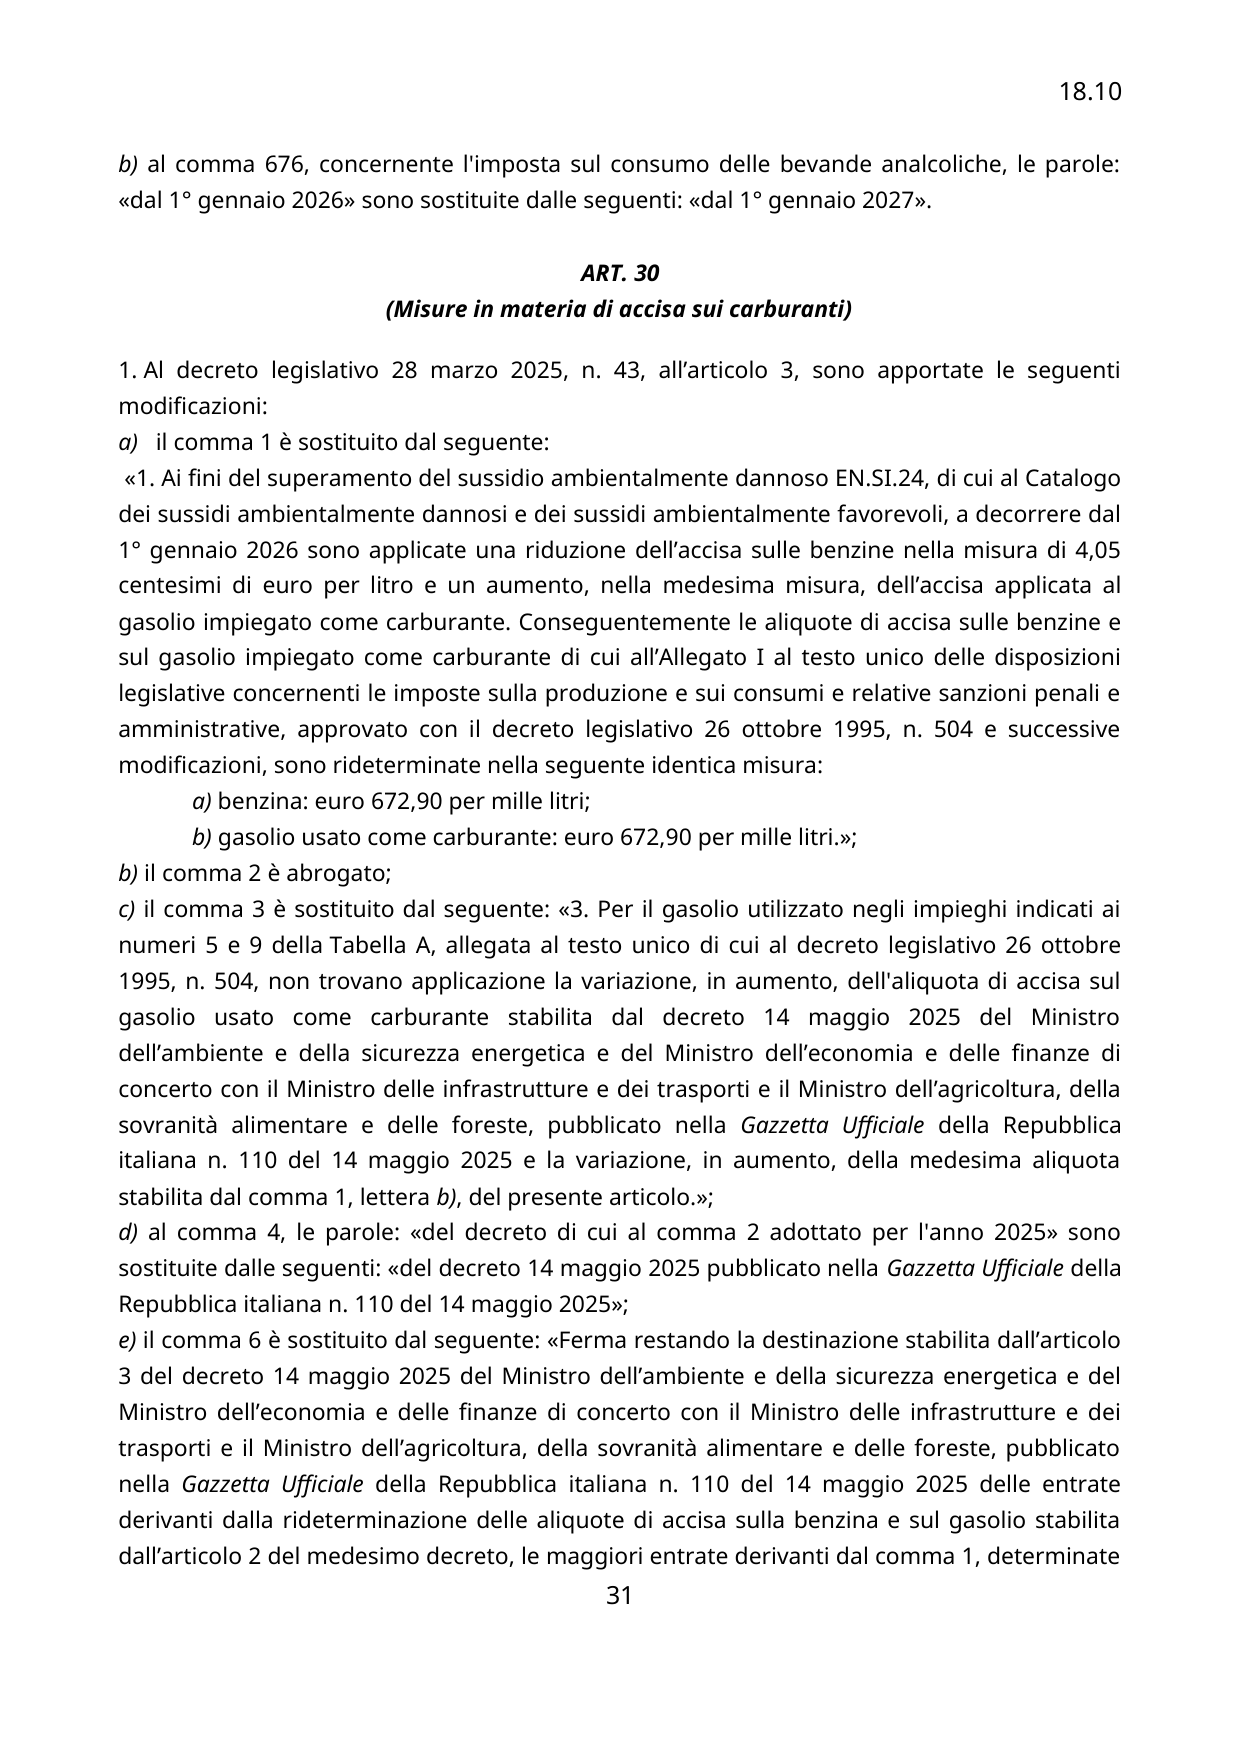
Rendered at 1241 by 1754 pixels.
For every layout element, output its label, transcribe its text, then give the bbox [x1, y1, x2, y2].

text d) al comma 4, le parole: «del decreto di cui al comma 2 adottato per l'anno 2025» sono sostituite dalle seguenti: «del decreto 14 maggio 2025 pubblicato nella Gazzetta Ufficiale della Repubblica italiana n. 110 del 14 maggio 2025»; [118, 1216, 1122, 1319]
text b) al comma 676, concernente l'imposta sul consumo delle bevande analcoliche, le parole: «dal 1° gennaio 2026» sono sostituite dalle seguenti: «dal 1° gennaio 2027». [118, 148, 1122, 215]
text a) il comma 1 è sostituito dal seguente: [118, 426, 1122, 457]
text 1. Al decreto legislativo 28 marzo 2025, n. 43, all’articolo 3, sono apportate le seguenti modificazioni: [118, 354, 1122, 421]
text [118, 1324, 1122, 1571]
text a) benzina: euro 672,90 per mille litri; [118, 785, 1122, 816]
subtitle ART. (Misure in materia di accisa sui carburanti) [118, 257, 1122, 324]
text c) il comma 3 è sostituito dal seguente: «3. Per il gasolio utilizzato negli impieghi indicati ai numeri 5 e 9 della Tabella A, allegata al testo unico di cui al decreto legislativo 26 ottobre 1995, n. 504, non trovano applicazione la variazione, in aumento, dell'aliquota di accisa sul gasolio usato come carburante stabilita dal decreto 14 maggio 2025 del Ministro dell’ambiente e della sicurezza energetica e del Ministro dell’economia e delle finanze di concerto con il Ministro delle infrastrutture e dei trasporti e il Ministro dell’agricoltura, della sovranità alimentare e delle foreste, pubblicato nella Gazzetta Ufficiale della Repubblica italiana n. 110 del 14 maggio 2025 e la variazione, in aumento, della medesima aliquota stabilita dal comma 1, lettera b), del presente articolo.»; [118, 893, 1122, 1212]
text b) gasolio usato come carburante: euro 672,90 per mille litri.»; [118, 821, 1122, 852]
text b) il comma 2 è abrogato; [118, 857, 1122, 888]
text «1. Ai fini del superamento del sussidio ambientalmente dannoso EN.SI.24, di cui al Catalogo dei sussidi ambientalmente dannosi e dei sussidi ambientalmente favorevoli, a decorrere dal 1° gennaio 2026 sono applicate una riduzione dell’accisa sulle benzine nella misura di 4,05 centesimi di euro per litro e un aumento, nella medesima misura, dell’accisa applicata al gasolio impiegato come carburante. Conseguentemente le aliquote di accisa sulle benzine e sul gasolio impiegato come carburante di cui all’Allegato I al testo unico delle disposizioni legislative concernenti le imposte sulla produzione e sui consumi e relative sanzioni penali e amministrative, approvato con il decreto legislativo 26 ottobre 1995, n. 504 e successive modificazioni, sono rideterminate nella seguente identica misura: [118, 462, 1122, 780]
